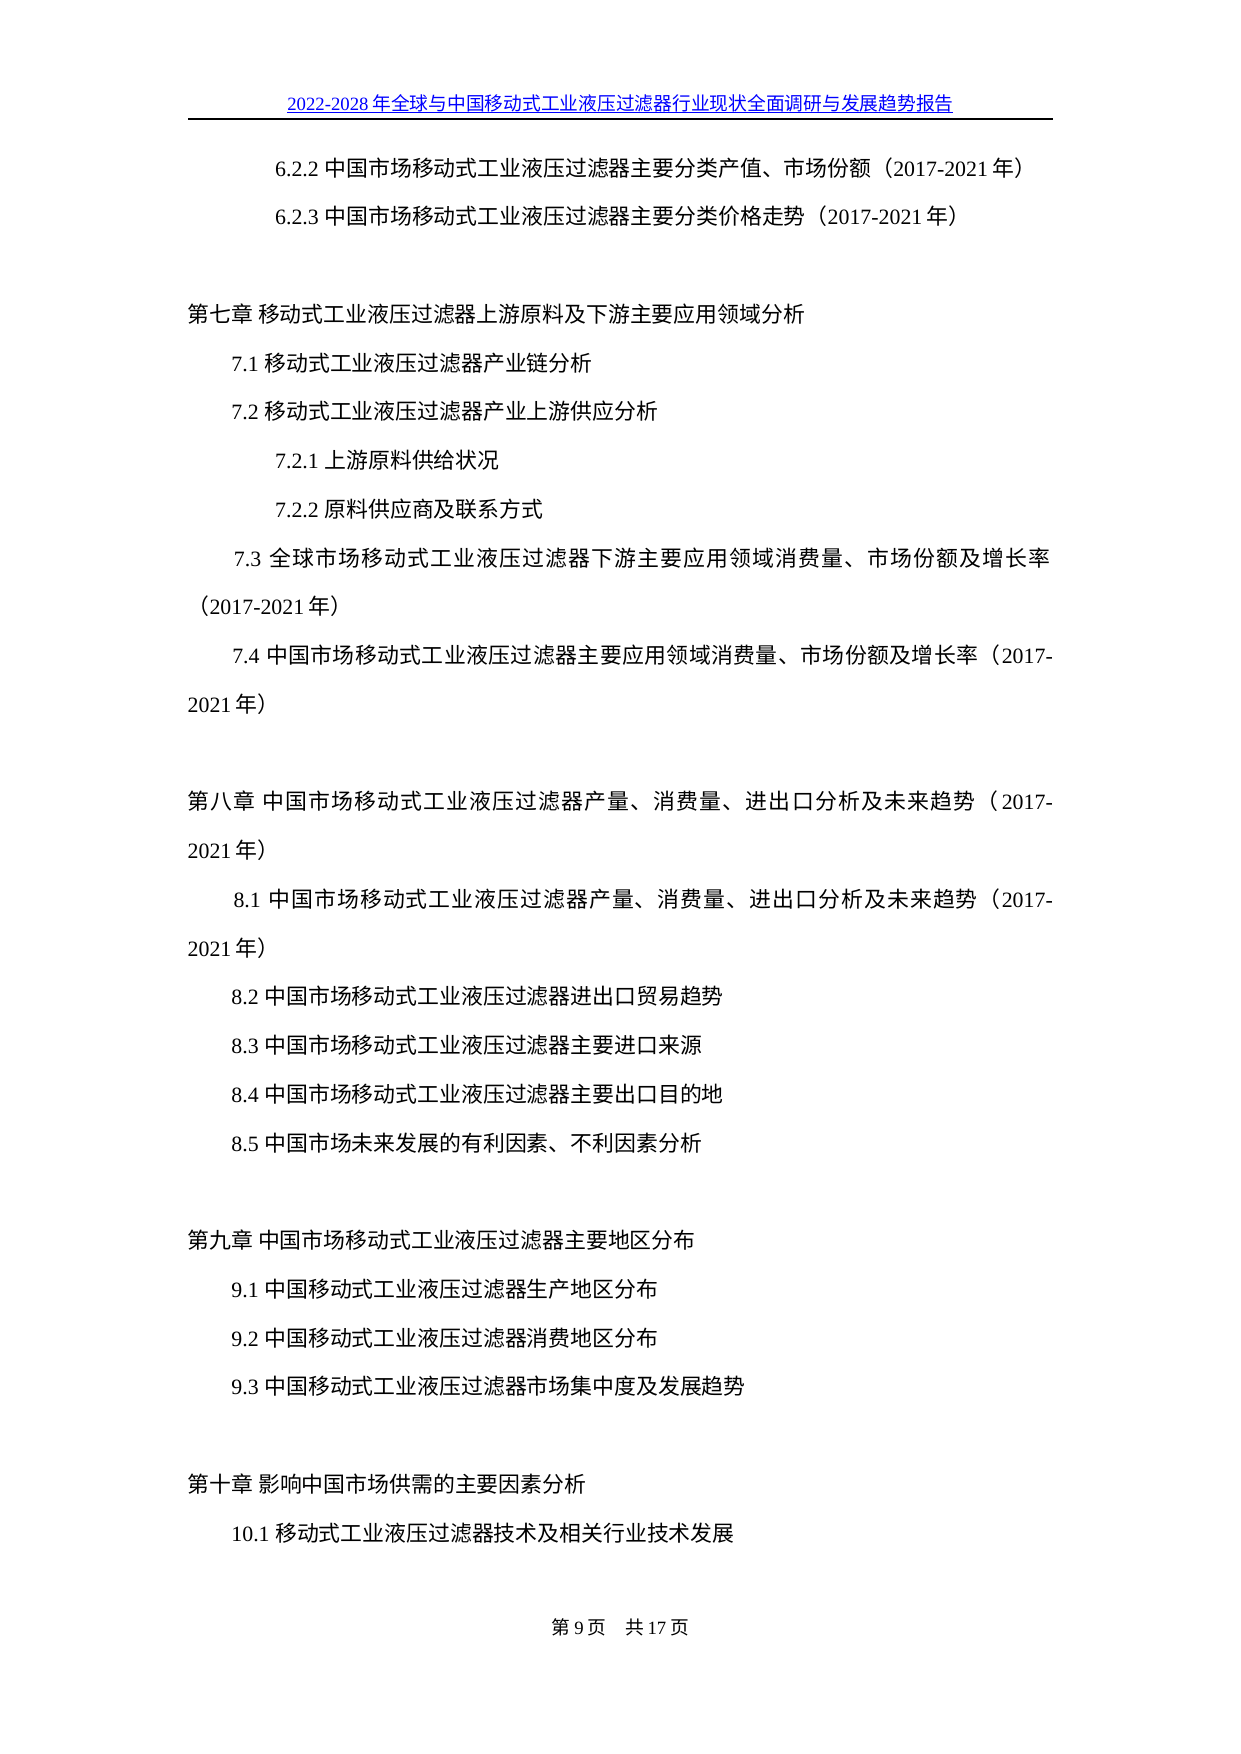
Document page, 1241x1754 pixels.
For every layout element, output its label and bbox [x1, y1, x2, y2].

text [187, 150, 1053, 1548]
